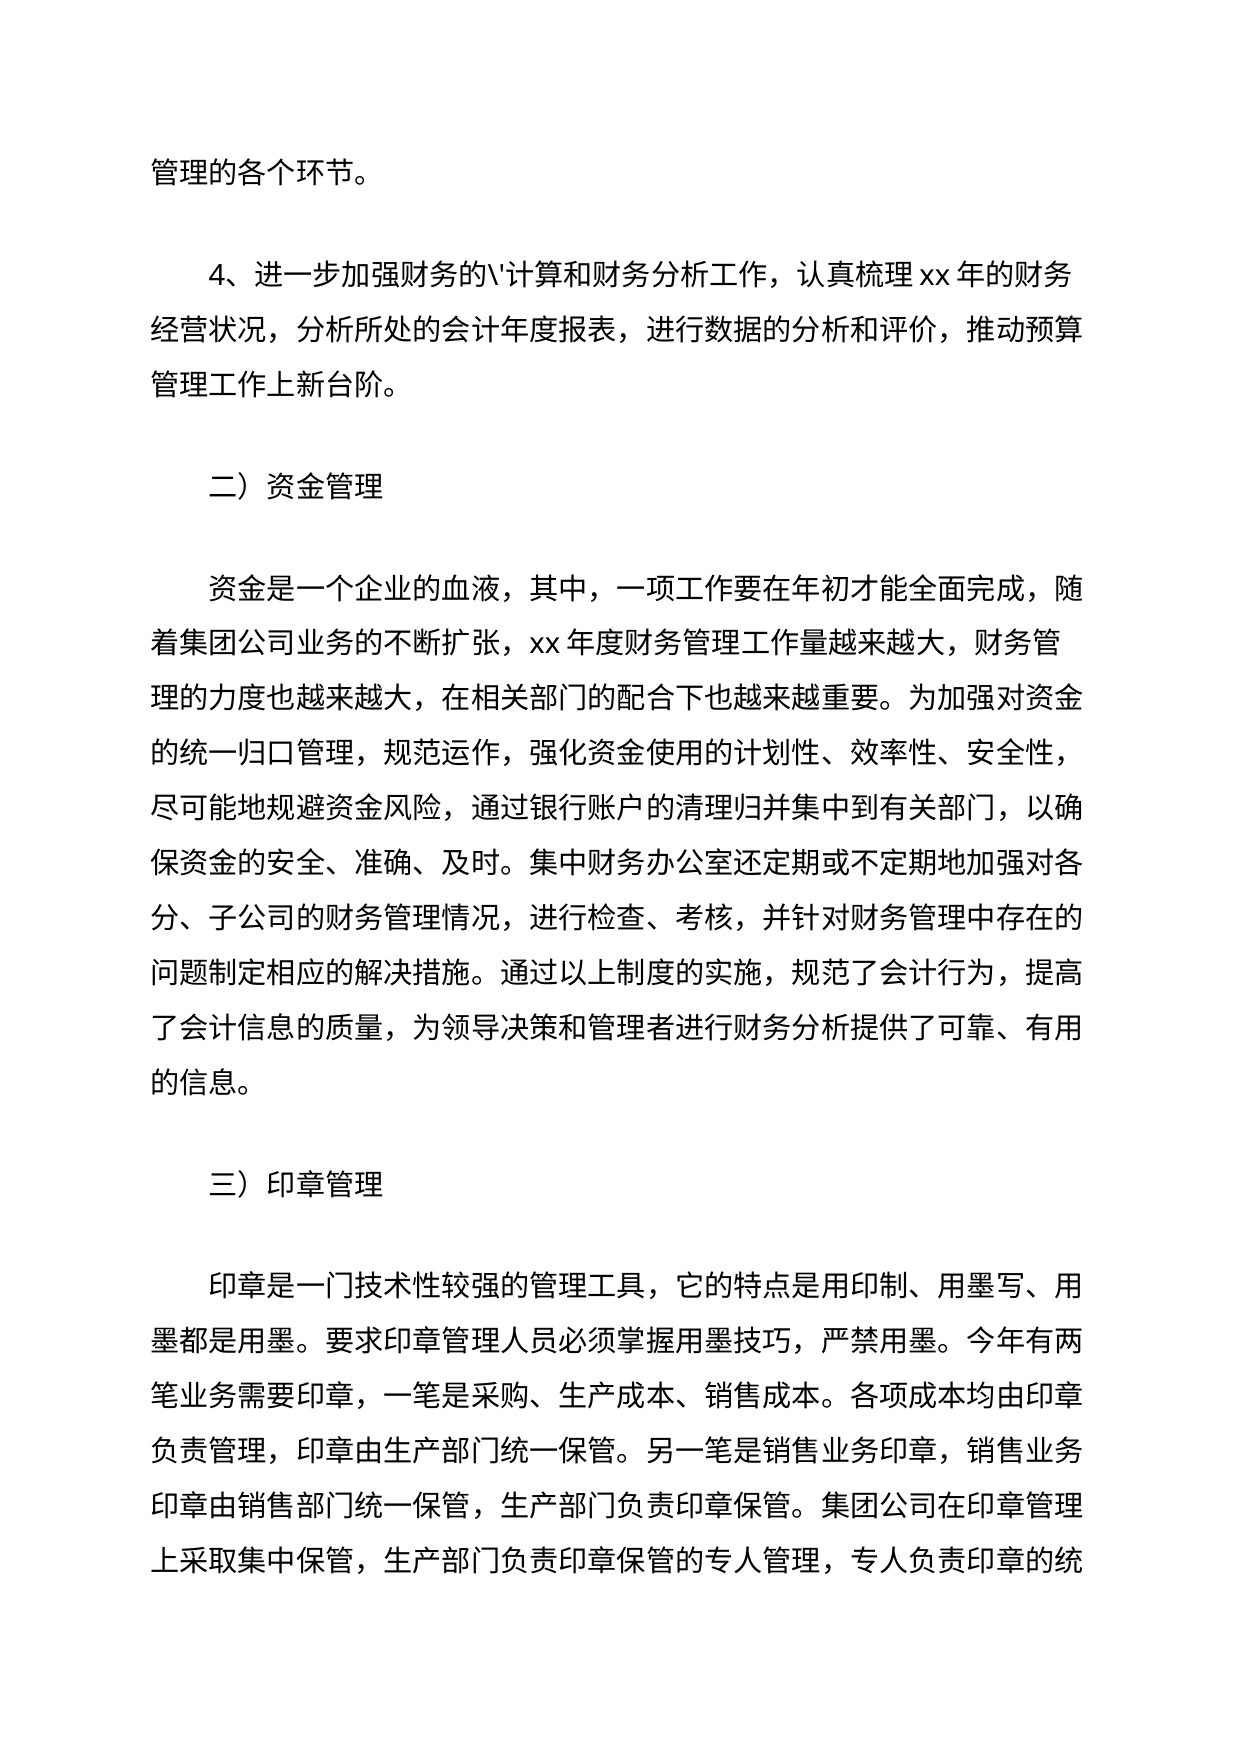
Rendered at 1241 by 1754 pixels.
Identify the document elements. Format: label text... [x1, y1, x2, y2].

text 4、进一步加强财务的\'计算和财务分析工作，认真梳理xx年的财务经营状况，分析所处的会计年度报表，进行数据的分析和评价，推动预算管理工作上新台阶。 [150, 252, 1090, 404]
text 资金是一个企业的血液，其中，一项工作要在年初才能全面完成，随着集团公司业务的不断扩张，xx年度财务管理工作量越来越大，财务管理的力度也越来越大，在相关部门的配合下也越来越重要。为加强对资金的统一归口管理，规范运作，强化资金使用的计划性、效率性、安全性，尽可能地规避资金风险，通过银行账户的清理归并集中到有关部门，以确保资金的安全、准确、及时。集中财务办公室还定期或不定期地加强对各分、子公司的财务管理情况，进行检查、考核，并针对财务管理中存在的问题制定相应的解决措施。通过以上制度的实施，规范了会计行为，提高了会计信息的质量，为领导决策和管理者进行财务分析提供了可靠、有用的信息。 [150, 565, 1090, 1102]
text 二）资金管理 [150, 463, 1090, 506]
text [150, 1263, 1090, 1580]
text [150, 150, 1090, 192]
text 三）印章管理 [150, 1161, 1090, 1203]
